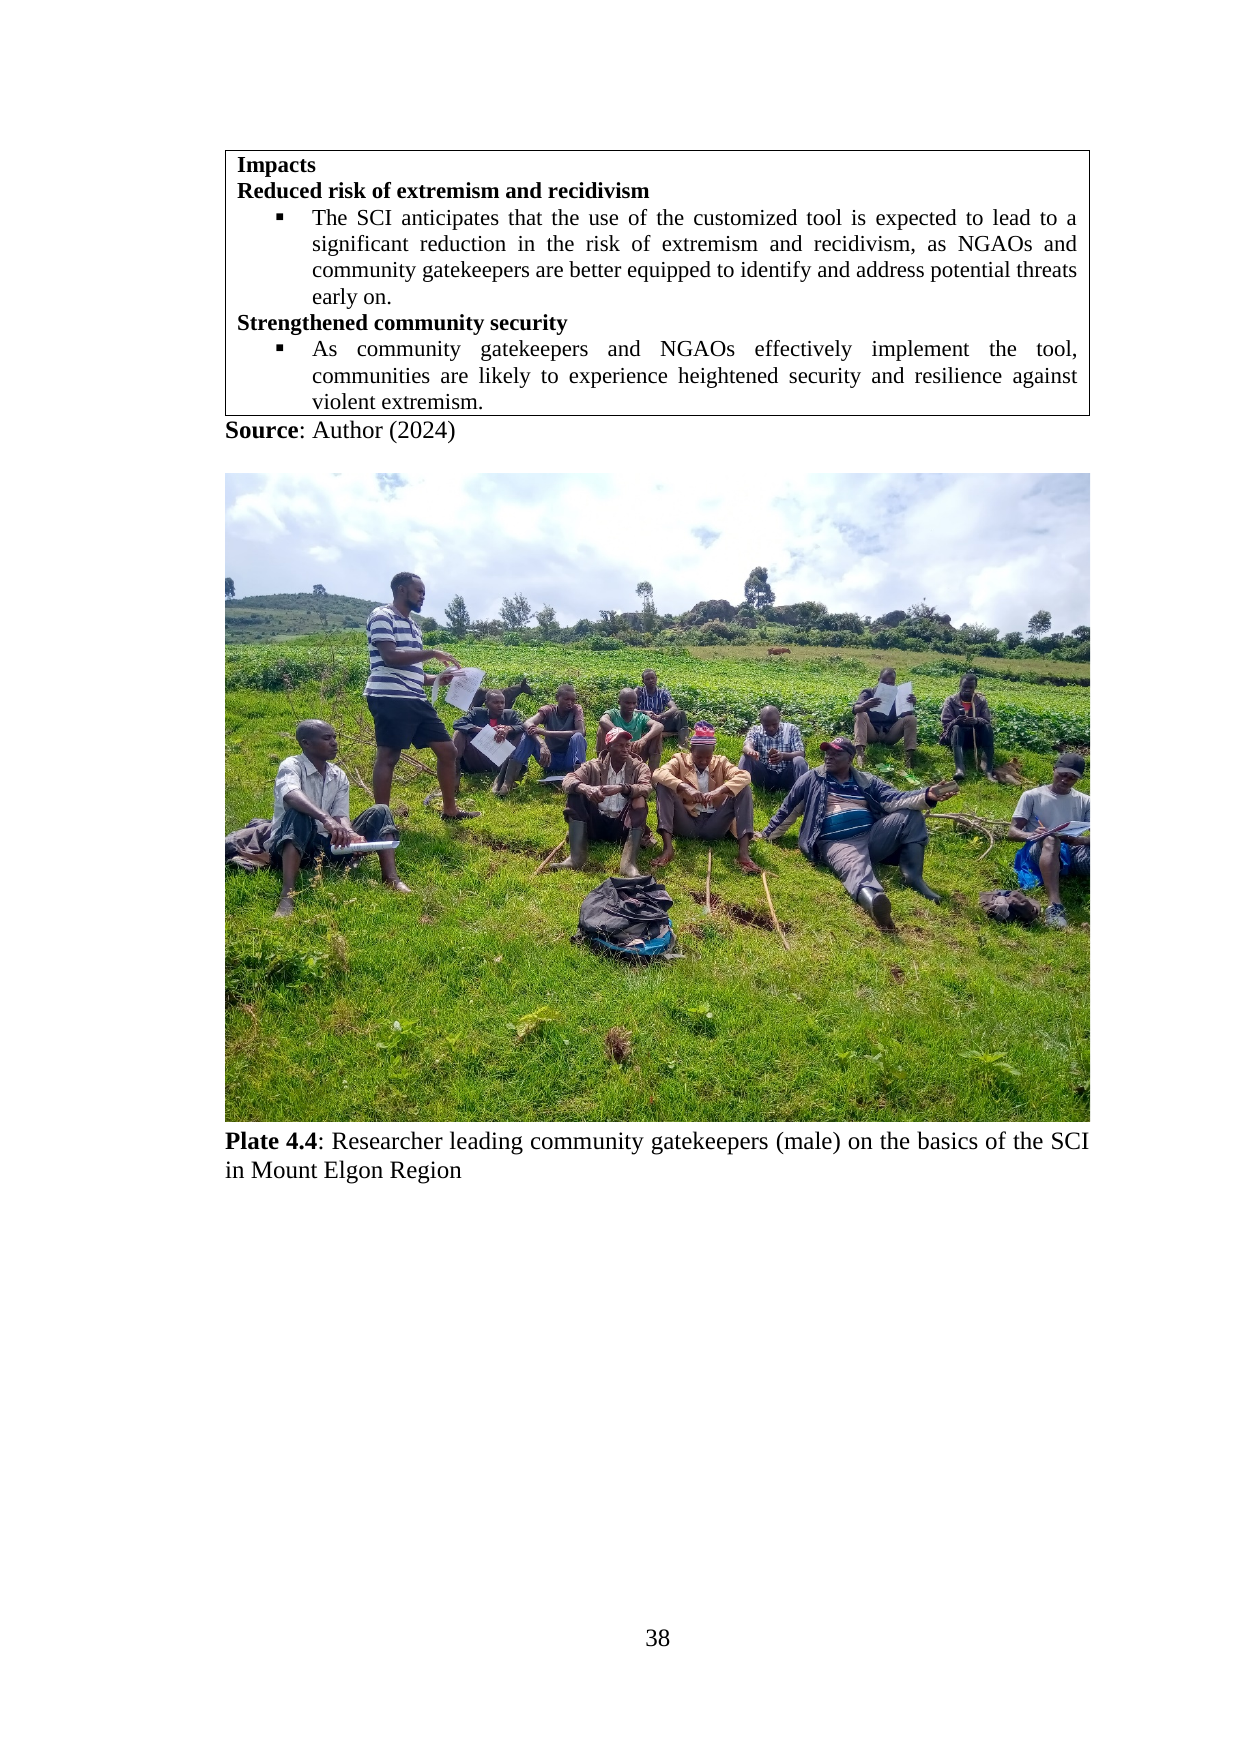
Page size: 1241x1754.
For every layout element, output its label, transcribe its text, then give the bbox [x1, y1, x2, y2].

table_cell Impacts Reduced risk of extremism and recidivism The SCI anticipates that the use of the customized tool is expected to lead to a significant reduction in the risk of extremism and recidivism, as NGAOs and community gatekeepers are better equipped to identify and address potential threats early on. Strengthened community security As community gatekeepers and NGAOs effectively implement the tool, communities are likely to experience heightened security and resilience against violent extremism. [226, 151, 1089, 414]
text Source: Author (2024) [225, 416, 1090, 444]
picture [225, 473, 1091, 1122]
subtitle Plate 4.4: Researcher leading community gatekeepers (male) on the basics of the SCI in Mount Elgon Region [225, 1126, 1090, 1184]
